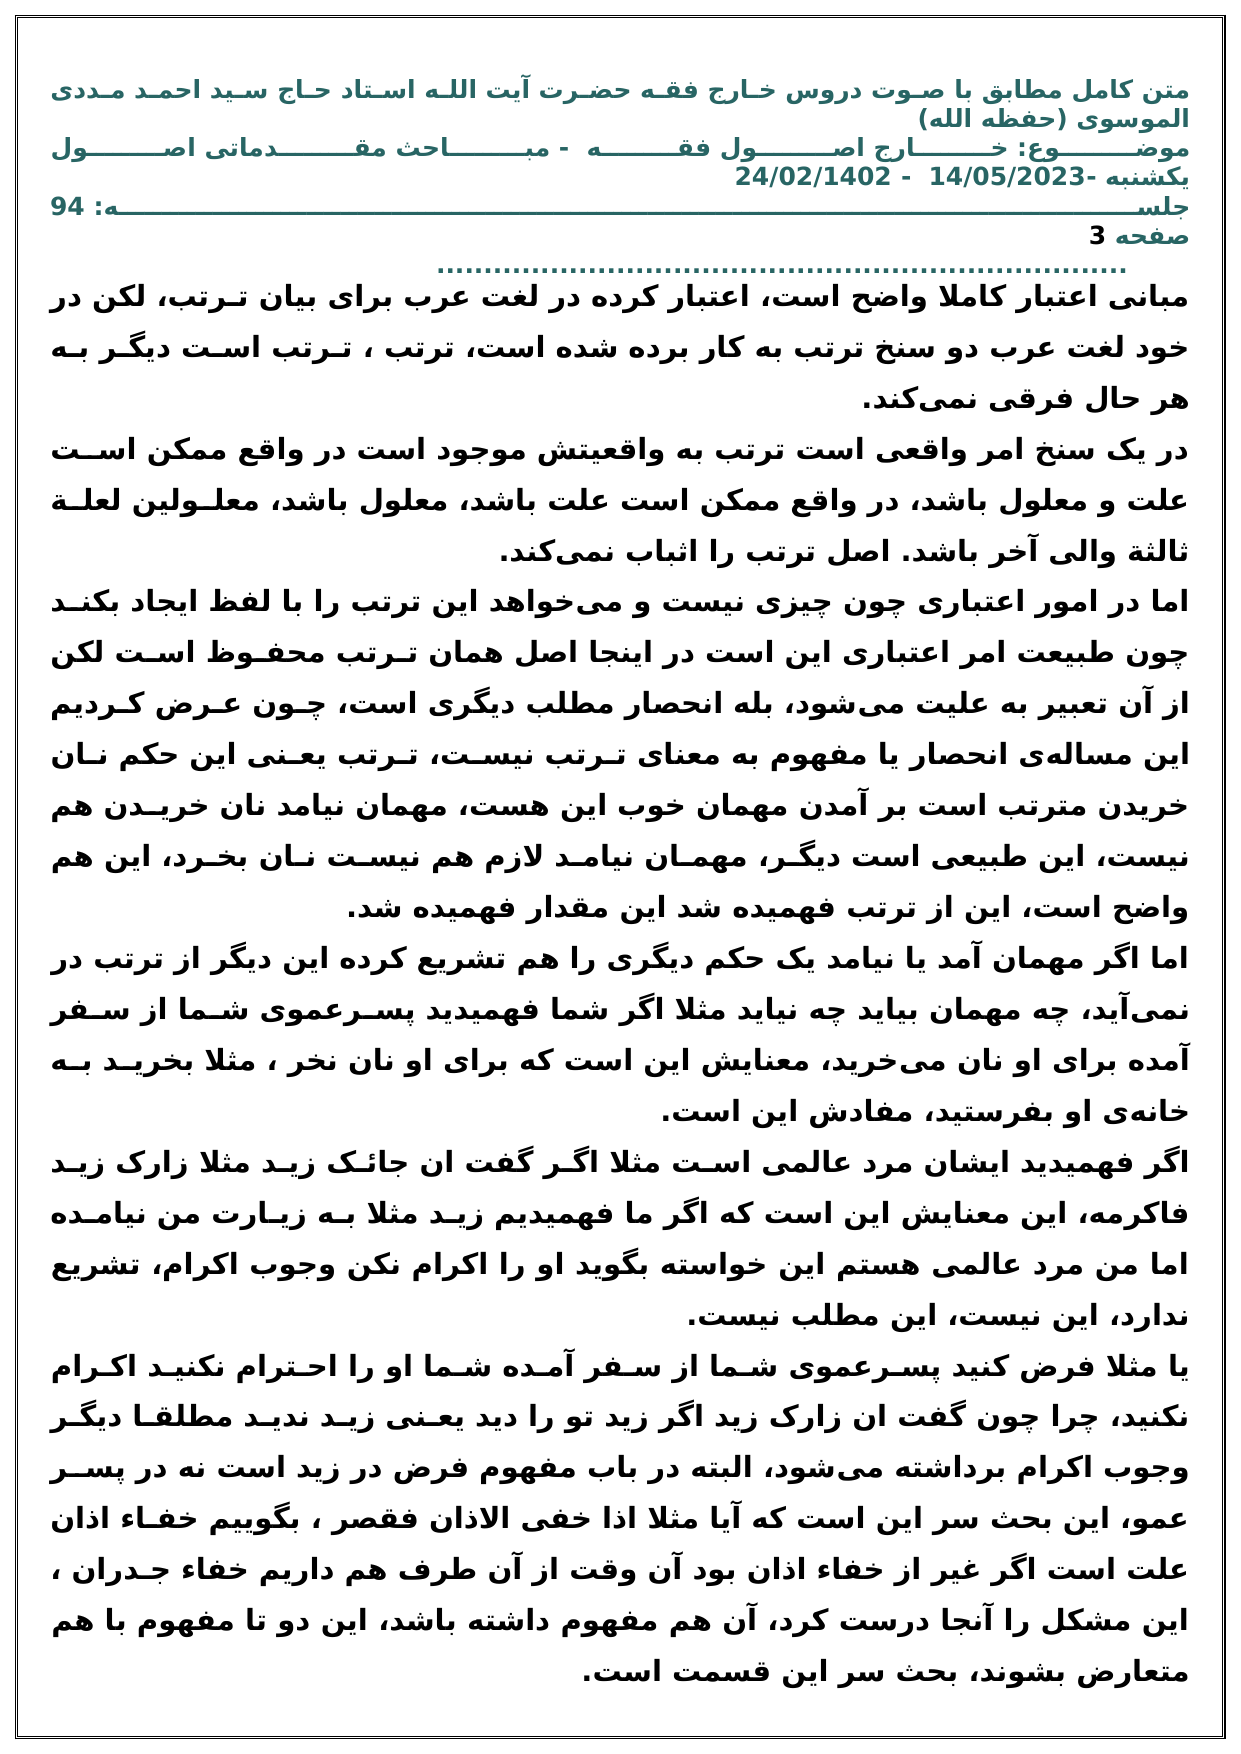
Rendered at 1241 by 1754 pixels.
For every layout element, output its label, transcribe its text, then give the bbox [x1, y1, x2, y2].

text یا مثلا فرض کنید پسرعموی شما از سفر آمده شما او را احترام نکنید اکرام نکنید، چرا چون گفت ان زارک زید اگر زید تو را دید یعنی زید ندید مطلقا دیگر وجوب اکرام برداشته می‌شود، البته در باب مفهوم فرض در زید است نه در پسر عمو، این بحث سر این است که آیا مثلا اذا خفی الاذان فقصر ، بگوییم خفاء اذان علت است اگر غیر از خفاء اذان بود آن وقت از آن طرف هم داریم خفاء جدران ، این مشکل را آنجا درست کرد، آن هم مفهوم داشته باشد، این دو تا مفهوم با هم متعارض بشوند، بحث سر این قسمت است. [50, 1349, 1190, 1688]
text اما در امور اعتباری چون چیزی نیست و می‌خواهد این ترتب را با لفظ ایجاد بکند چون طبیعت امر اعتباری این است در اینجا اصل همان ترتب محفوظ است لکن از آن تعبیر به علیت می‌شود، بله انحصار مطلب دیگری است، چون عرض کردیم این مساله‌ی انحصار یا مفهوم به معنای ترتب نیست، ترتب یعنی این حکم نان خریدن مترتب است بر آمدن مهمان خوب این هست، مهمان نیامد نان خریدن هم نیست، این طبیعی است دیگر، مهمان نیامد لازم هم نیست نان بخرد، این هم واضح است، این از ترتب فهمیده شد این مقدار فهمیده شد. [50, 585, 1190, 924]
text اگر فهمیدید ایشان مرد عالمی است مثلا اگر گفت ان جائک زید مثلا زارک زید فاکرمه، این معنایش این است که اگر ما فهمیدیم زید مثلا به زیارت من نیامده اما من مرد عالمی هستم این خواسته بگوید او را اکرام نکن وجوب اکرام، تشریع ندارد، این نیست، این مطلب نیست. [50, 1145, 1190, 1332]
text اما اگر مهمان آمد یا نیامد یک حکم دیگری را هم تشریع کرده این دیگر از ترتب در نمی‌آید، چه مهمان بیاید چه نیاید مثلا اگر شما فهمیدید پسرعموی شما از سفر آمده برای او نان می‌خرید، معنایش این است که برای او نان نخر ، مثلا بخرید به خانه‌ی او بفرستید، مفادش این است. [50, 941, 1190, 1128]
text در یک سنخ امر واقعی است ترتب به واقعیتش موجود است در واقع ممکن است علت و معلول باشد، در واقع ممکن است علت باشد، معلول باشد، معلولین لعلة ثالثة والی آخر باشد. اصل ترتب را اثباب نمی‌کند. [50, 432, 1190, 568]
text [50, 279, 1190, 415]
